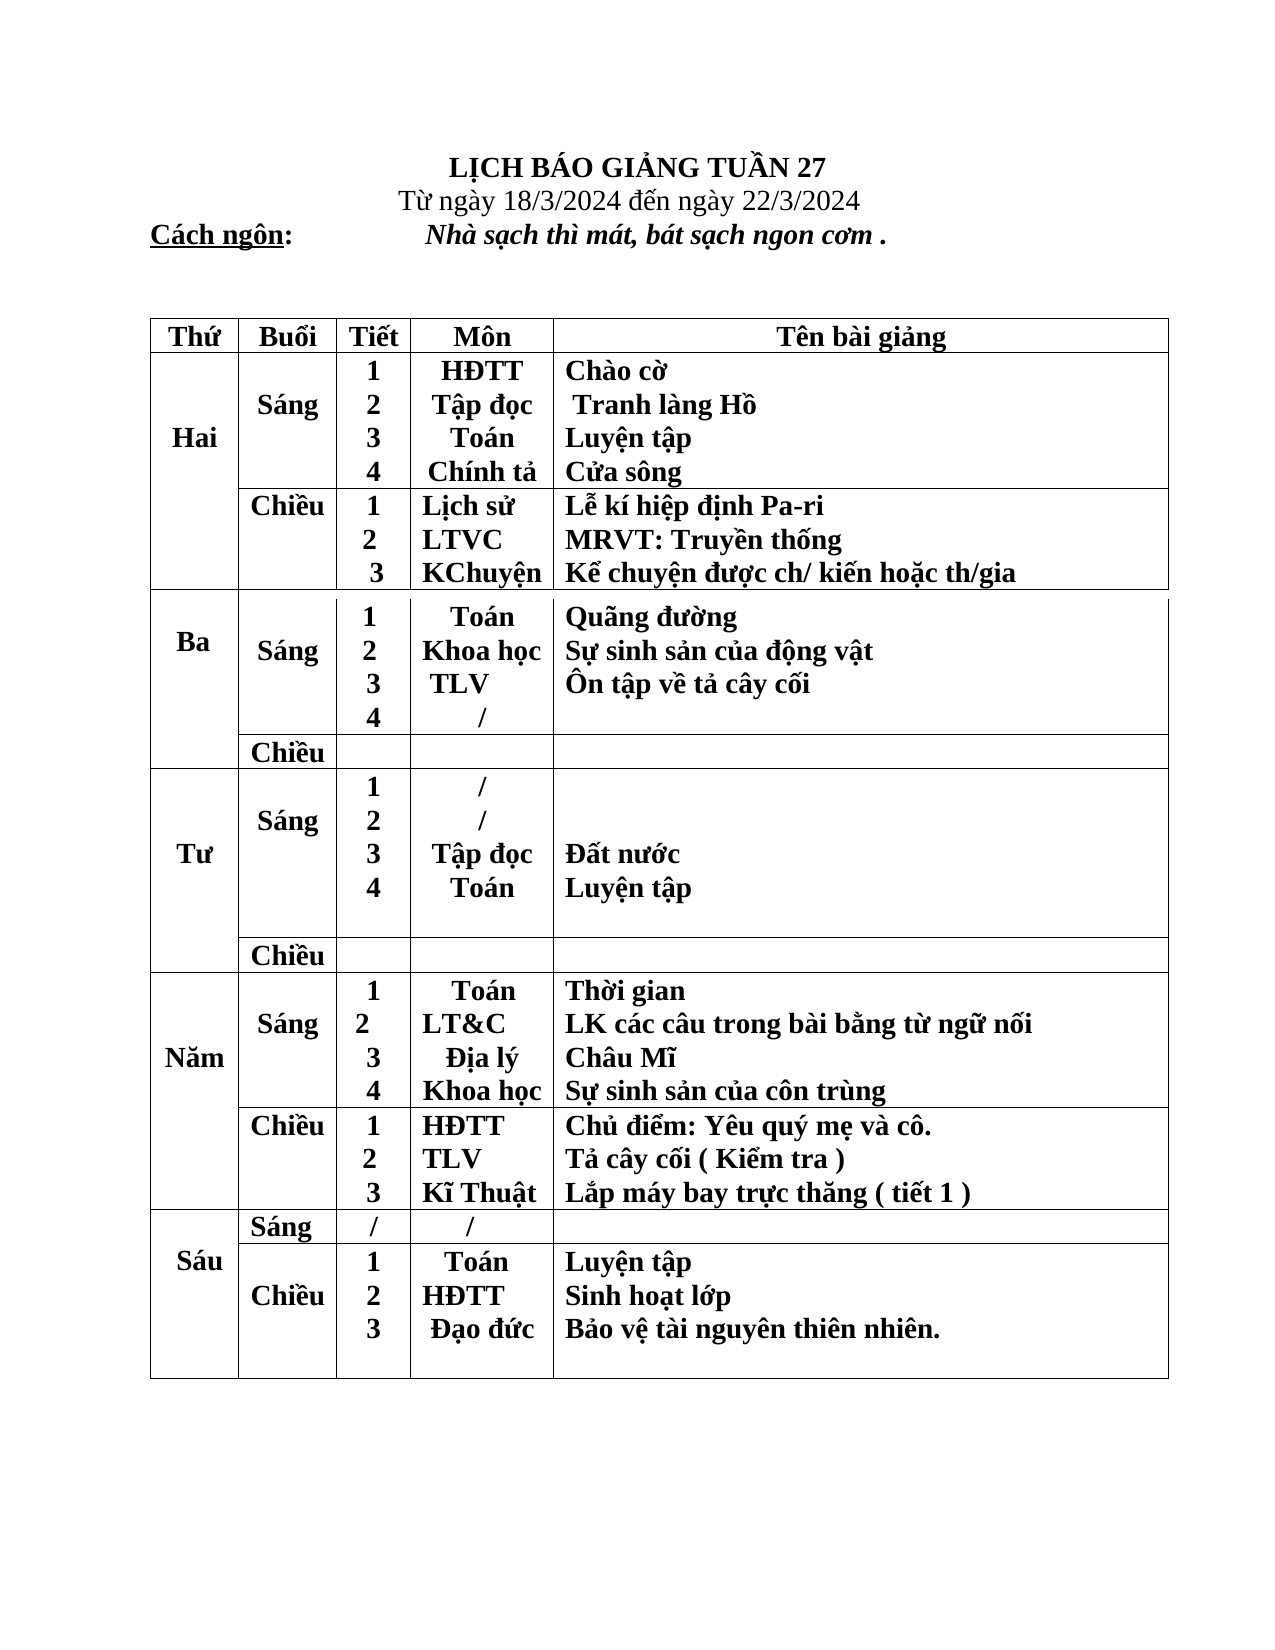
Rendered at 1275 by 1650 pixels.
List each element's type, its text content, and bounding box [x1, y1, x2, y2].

table_cell 1 2 3 4 [337, 769, 410, 937]
table_cell Chào cờ Tranh làng Hồ Luyện tập Cửa sông [554, 353, 1168, 487]
table_cell [554, 938, 1168, 972]
table_cell Đất nước Luyện tập [554, 769, 1168, 937]
table_cell Luyện tập Sinh hoạt lớp Bảo vệ tài nguyên thiên nhiên. [554, 1244, 1168, 1378]
table_cell Chiều [239, 1244, 336, 1378]
table_cell Năm [151, 973, 238, 1208]
text LỊCH BÁO GIẢNG TUẦN 27 [150, 150, 1125, 183]
table_cell Toán LT&C Địa lý Khoa học [411, 973, 553, 1107]
table_header Buổi [239, 319, 336, 352]
table_cell Chiều [239, 1108, 336, 1208]
table_cell Toán HĐTT Đạo đức [411, 1244, 553, 1378]
table_cell Chủ điểm: Yêu quý mẹ và cô. Tả cây cối ( Kiểm tra ) Lắp máy bay trực thăng ( tiết 1 ) [554, 1108, 1168, 1208]
table_cell Sáng [239, 1210, 336, 1243]
table_cell Quãng đường Sự sinh sản của động vật Ôn tập về tả cây cối [554, 599, 1168, 734]
table_cell / / Tập đọc Toán [411, 769, 553, 937]
table_cell Sáng [239, 769, 336, 937]
table_cell / [337, 1210, 410, 1243]
table_cell [411, 938, 553, 972]
table_cell Chiều [239, 938, 336, 972]
table_cell [337, 735, 410, 768]
text Từ ngày 18/3/2024 đến ngày 22/3/2024 [150, 183, 1125, 217]
text Cách ngôn: Nhà sạch thì mát, bát sạch ngon cơm . [150, 217, 1125, 251]
table_cell Chiều [239, 489, 336, 589]
table_cell 1 2 3 4 [337, 599, 410, 734]
table_header Môn [411, 319, 553, 352]
table_cell / [411, 1210, 553, 1243]
table_cell Ba [151, 590, 238, 768]
table_cell [411, 735, 553, 768]
table_cell Hai [151, 353, 238, 589]
table_cell Sáng [239, 973, 336, 1107]
table_cell Thời gian LK các câu trong bài bằng từ ngữ nối Châu Mĩ Sự sinh sản của côn trùng [554, 973, 1168, 1107]
table_cell Toán Khoa học TLV / [411, 599, 553, 734]
table_cell 1 2 3 4 [337, 973, 410, 1107]
table_cell HĐTT Tập đọc Toán Chính tả [411, 353, 553, 487]
table_cell Lễ kí hiệp định Pa-ri MRVT: Truyền thống Kể chuyện được ch/ kiến hoặc th/gia [554, 489, 1168, 589]
table_cell Tư [151, 769, 238, 972]
table_cell Sáng [239, 353, 336, 487]
table_cell Sáu [151, 1210, 238, 1378]
table_header Tiết [337, 319, 410, 352]
table_cell 1 2 3 [337, 1108, 410, 1208]
table_header Thứ [151, 319, 238, 352]
table_cell Chiều [239, 735, 336, 768]
table_header Tên bài giảng [554, 319, 1168, 352]
table_cell Sáng [239, 599, 336, 734]
table_cell Lịch sử LTVC KChuyện [411, 489, 553, 589]
table_cell [337, 938, 410, 972]
table_cell [554, 1210, 1168, 1243]
table_cell 1 2 3 4 [337, 353, 410, 487]
table_cell [554, 735, 1168, 768]
table_cell 1 2 3 [337, 489, 410, 589]
table_cell 1 2 3 [337, 1244, 410, 1378]
table_cell HĐTT TLV Kĩ Thuật [411, 1108, 553, 1208]
